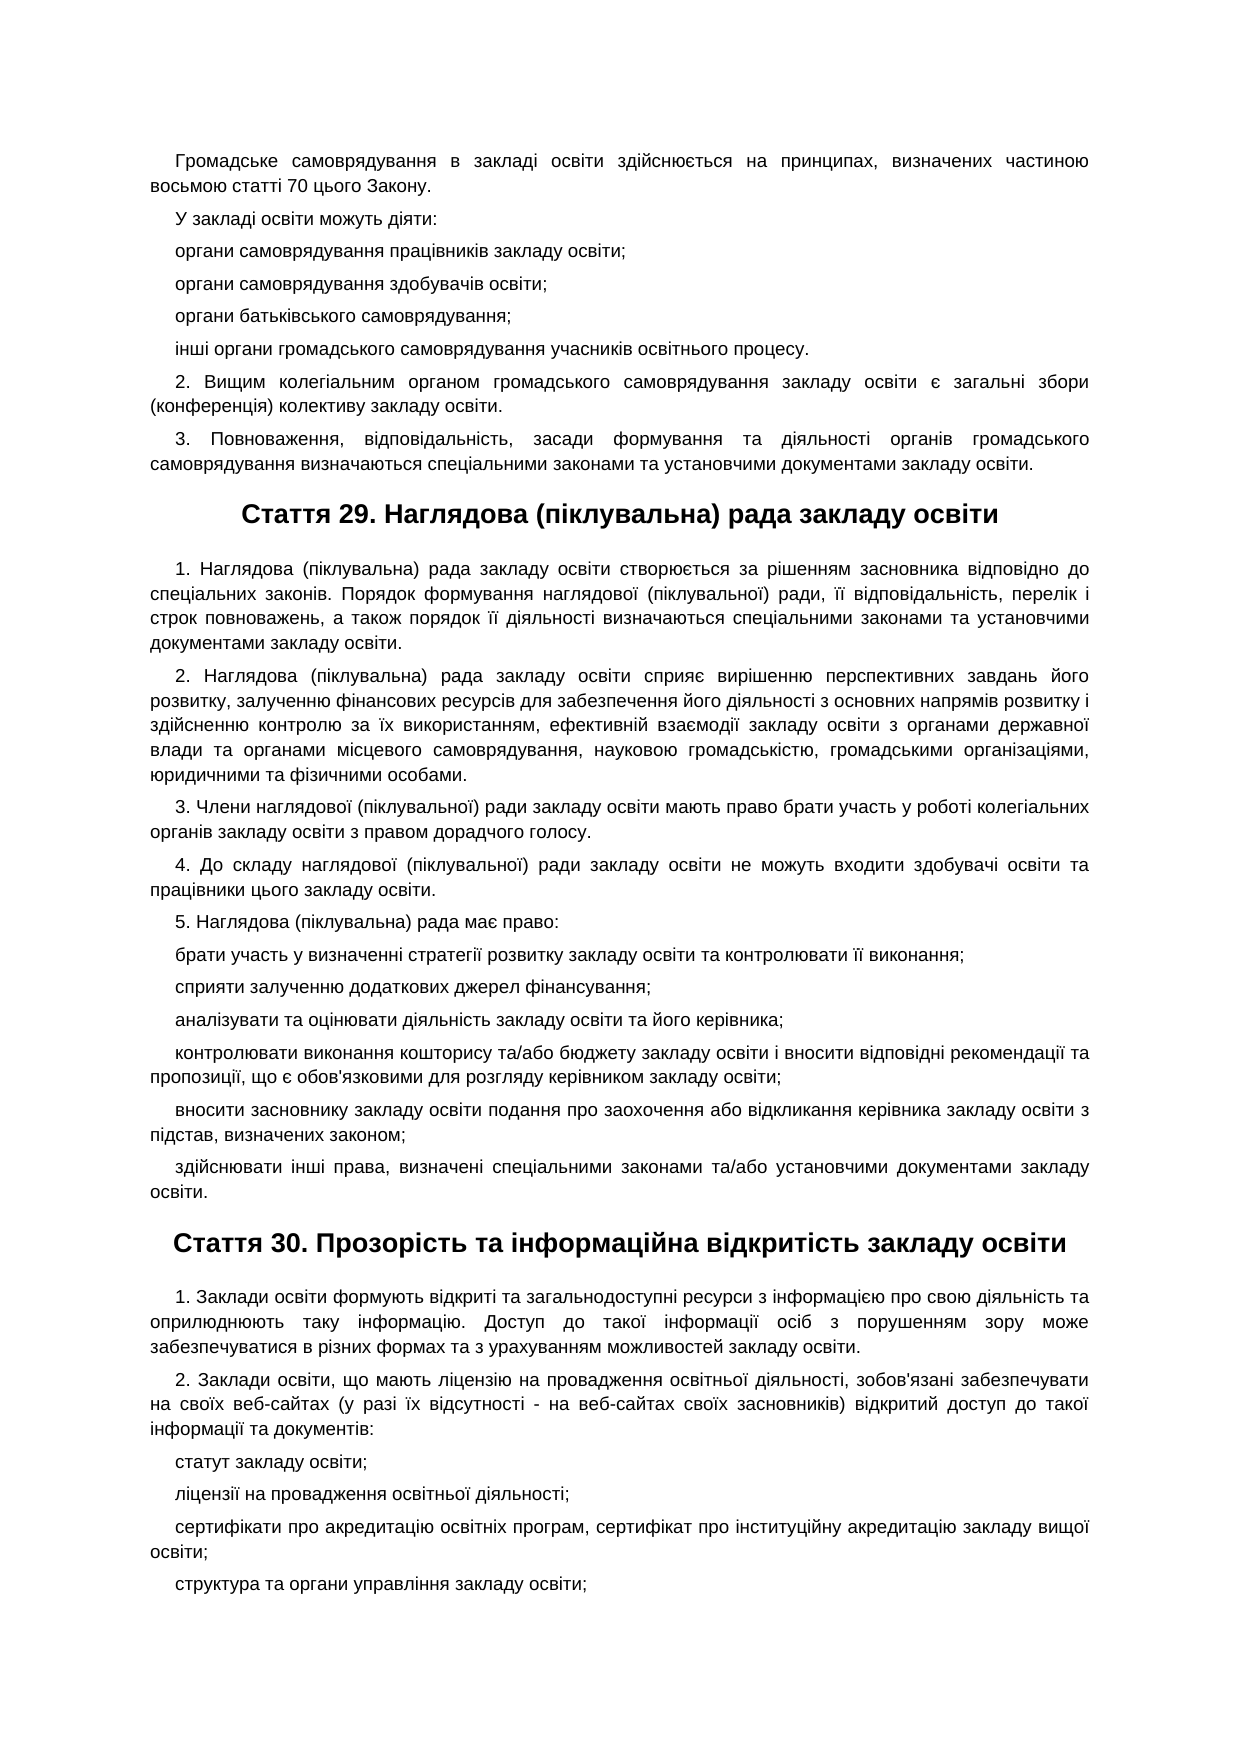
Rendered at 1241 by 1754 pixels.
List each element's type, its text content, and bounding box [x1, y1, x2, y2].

text 2. Заклади освіти, що мають ліцензію на провадження освітньої діяльності, зобов'язані забезпечувати на своїх веб-сайтах (у разі їх відсутності - на веб-сайтах своїх засновників) відкритий доступ до такої інформації та документів: [150, 1368, 1090, 1439]
subtitle Стаття 29. Наглядова (піклувальна) рада закладу освіти [150, 498, 1090, 529]
text сприяти залученню додаткових джерел фінансування; [150, 976, 1090, 998]
text органи самоврядування працівників закладу освіти; [150, 240, 1090, 262]
text 2. Наглядова (піклувальна) рада закладу освіти сприяє вирішенню перспективних завдань його розвитку, залученню фінансових ресурсів для забезпечення його діяльності з основних напрямів розвитку і здійсненню контролю за їх використанням, ефективній взаємодії закладу освіти з органами державної влади та органами місцевого самоврядування, науковою громадськістю, громадськими організаціями, юридичними та фізичними особами. [150, 664, 1090, 785]
subtitle Стаття 30. Прозорість та інформаційна відкритість закладу освіти [150, 1227, 1090, 1258]
text 3. Члени наглядової (піклувальної) ради закладу освіти мають право брати участь у роботі колегіальних органів закладу освіти з правом дорадчого голосу. [150, 796, 1090, 843]
text контролювати виконання кошторису та/або бюджету закладу освіти і вносити відповідні рекомендації та пропозиції, що є обов'язковими для розгляду керівником закладу освіти; [150, 1042, 1090, 1088]
text 1. Заклади освіти формують відкриті та загальнодоступні ресурси з інформацією про свою діяльність та оприлюднюють таку інформацію. Доступ до такої інформації осіб з порушенням зору може забезпечуватися в різних формах та з урахуванням можливостей закладу освіти. [150, 1286, 1090, 1357]
text У закладі освіти можуть діяти: [150, 207, 1090, 229]
text 4. До складу наглядової (піклувальної) ради закладу освіти не можуть входити здобувачі освіти та працівники цього закладу освіти. [150, 854, 1090, 900]
text Громадське самоврядування в закладі освіти здійснюється на принципах, визначених частиною восьмою статті 70 цього Закону. [150, 150, 1090, 196]
text 5. Наглядова (піклувальна) рада має право: [150, 911, 1090, 933]
text вносити засновнику закладу освіти подання про заохочення або відкликання керівника закладу освіти з підстав, визначених законом; [150, 1099, 1090, 1145]
text структура та органи управління закладу освіти; [150, 1573, 1090, 1595]
text здійснювати інші права, визначені спеціальними законами та/або установчими документами закладу освіти. [150, 1156, 1090, 1203]
text аналізувати та оцінювати діяльність закладу освіти та його керівника; [150, 1009, 1090, 1031]
text статут закладу освіти; [150, 1451, 1090, 1472]
text сертифікати про акредитацію освітніх програм, сертифікат про інституційну акредитацію закладу вищої освіти; [150, 1516, 1090, 1562]
text 1. Наглядова (піклувальна) рада закладу освіти створюється за рішенням засновника відповідно до спеціальних законів. Порядок формування наглядової (піклувальної) ради, її відповідальність, перелік і строк повноважень, а також порядок її діяльності визначаються спеціальними законами та установчими документами закладу освіти. [150, 558, 1090, 653]
text 2. Вищим колегіальним органом громадського самоврядування закладу освіти є загальні збори (конференція) колективу закладу освіти. [150, 370, 1090, 417]
text органи самоврядування здобувачів освіти; [150, 273, 1090, 294]
text брати участь у визначенні стратегії розвитку закладу освіти та контролювати її виконання; [150, 944, 1090, 965]
text 3. Повноваження, відповідальність, засади формування та діяльності органів громадського самоврядування визначаються спеціальними законами та установчими документами закладу освіти. [150, 428, 1090, 474]
text ліцензії на провадження освітньої діяльності; [150, 1483, 1090, 1505]
text інші органи громадського самоврядування учасників освітнього процесу. [150, 338, 1090, 359]
text органи батьківського самоврядування; [150, 305, 1090, 327]
